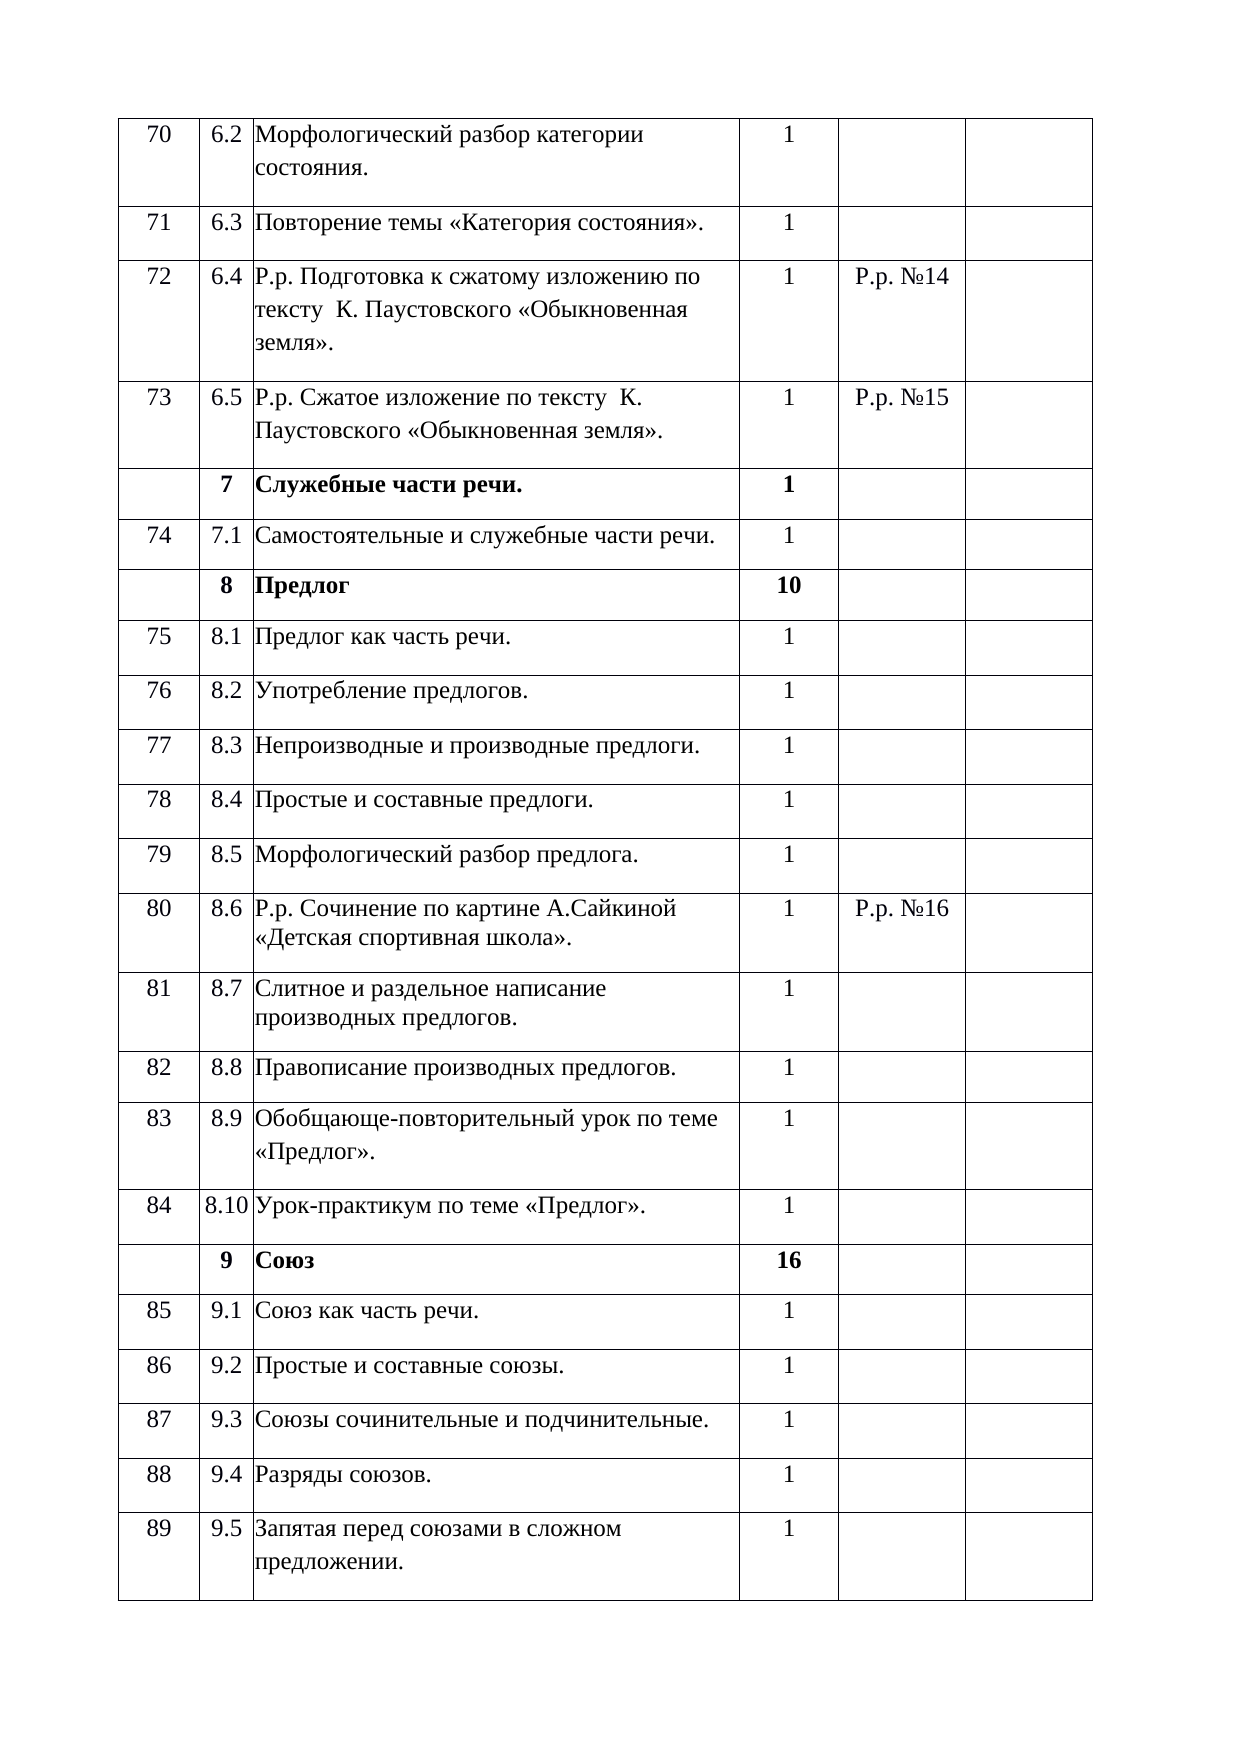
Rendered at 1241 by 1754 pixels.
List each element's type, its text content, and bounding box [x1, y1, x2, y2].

table_cell [839, 676, 965, 729]
table_cell Слитное и раздельное написание производных предлогов. [254, 973, 739, 1051]
table_cell [839, 1103, 965, 1189]
table_cell Союзы сочинительные и подчинительные. [254, 1404, 739, 1458]
table_cell 70 [119, 119, 199, 206]
table_cell Р.р. Сочинение по картине А.Сайкиной «Детская спортивная школа». [254, 894, 739, 972]
table_cell [966, 1295, 1092, 1349]
table_cell 6.5 [200, 382, 253, 468]
table_cell [966, 1052, 1092, 1102]
table_cell 8.4 [200, 785, 253, 838]
table_cell Р.р. Сжатое изложение по тексту К. Паустовского «Обыкновенная земля». [254, 382, 739, 468]
table_cell [966, 570, 1092, 620]
table_cell [839, 973, 965, 1051]
table_cell [839, 730, 965, 783]
table_cell [839, 839, 965, 892]
table_cell [966, 621, 1092, 674]
table_cell 1 [740, 207, 838, 260]
table_cell 8.10 [200, 1190, 253, 1244]
table_cell 7.1 [200, 520, 253, 569]
table_cell 1 [740, 1404, 838, 1458]
table_cell Повторение темы «Категория состояния». [254, 207, 739, 260]
table_cell [966, 839, 1092, 892]
table_cell 86 [119, 1350, 199, 1403]
table_cell 1 [740, 1052, 838, 1102]
table_cell [839, 1295, 965, 1349]
table_cell 1 [740, 261, 838, 381]
table_cell Р.р. №14 [839, 261, 965, 381]
table_cell Р.р. Подготовка к сжатому изложению по тексту К. Паустовского «Обыкновенная земля». [254, 261, 739, 381]
table_cell 6.3 [200, 207, 253, 260]
table_cell [966, 1190, 1092, 1244]
table_cell 7 [200, 469, 253, 519]
table_cell Непроизводные и производные предлоги. [254, 730, 739, 783]
table_cell 8 [200, 570, 253, 620]
table_cell 1 [740, 730, 838, 783]
table_cell [966, 676, 1092, 729]
table_cell 8.6 [200, 894, 253, 972]
table_cell Р.р. №15 [839, 382, 965, 468]
table_cell 85 [119, 1295, 199, 1349]
table_cell [839, 1052, 965, 1102]
table_cell [966, 1245, 1092, 1294]
table_cell [966, 520, 1092, 569]
table_cell 1 [740, 839, 838, 892]
table_cell Разряды союзов. [254, 1459, 739, 1512]
table_cell [966, 261, 1092, 381]
table_cell Союз [254, 1245, 739, 1294]
table_cell [966, 1404, 1092, 1458]
table_cell Морфологический разбор категории состояния. [254, 119, 739, 206]
table_cell 1 [740, 1295, 838, 1349]
table_cell [839, 469, 965, 519]
table_cell 88 [119, 1459, 199, 1512]
table_cell 1 [740, 894, 838, 972]
table_cell Простые и составные предлоги. [254, 785, 739, 838]
table_cell 83 [119, 1103, 199, 1189]
table_cell 1 [740, 621, 838, 674]
table_cell [966, 1350, 1092, 1403]
table_cell [839, 520, 965, 569]
table_cell 1 [740, 382, 838, 468]
table_cell 79 [119, 839, 199, 892]
table_cell 80 [119, 894, 199, 972]
table_cell [839, 1513, 965, 1600]
table_cell [119, 469, 199, 519]
table_cell Запятая перед союзами в сложном предложении. [254, 1513, 739, 1600]
table_cell 1 [740, 520, 838, 569]
table_cell [966, 894, 1092, 972]
table_cell 8.8 [200, 1052, 253, 1102]
table_cell 74 [119, 520, 199, 569]
table_cell 8.7 [200, 973, 253, 1051]
table_cell Служебные части речи. [254, 469, 739, 519]
table_cell Употребление предлогов. [254, 676, 739, 729]
table_cell Правописание производных предлогов. [254, 1052, 739, 1102]
table_cell 9.1 [200, 1295, 253, 1349]
table_cell 9.3 [200, 1404, 253, 1458]
table_cell [839, 785, 965, 838]
table_cell Самостоятельные и служебные части речи. [254, 520, 739, 569]
table_cell 10 [740, 570, 838, 620]
table_cell Предлог [254, 570, 739, 620]
table_cell [966, 207, 1092, 260]
table_cell [966, 1103, 1092, 1189]
table_cell Морфологический разбор предлога. [254, 839, 739, 892]
table_cell 1 [740, 1350, 838, 1403]
table_cell 1 [740, 1103, 838, 1189]
table_cell 1 [740, 119, 838, 206]
table_cell 89 [119, 1513, 199, 1600]
table_cell 9 [200, 1245, 253, 1294]
table_cell [119, 570, 199, 620]
table_cell [839, 1350, 965, 1403]
table_cell [966, 973, 1092, 1051]
table_cell [839, 1404, 965, 1458]
table_cell 8.1 [200, 621, 253, 674]
table_cell Обобщающе-повторительный урок по теме «Предлог». [254, 1103, 739, 1189]
table_cell 76 [119, 676, 199, 729]
table_cell 1 [740, 785, 838, 838]
table_cell [966, 119, 1092, 206]
table_cell [966, 469, 1092, 519]
table_cell 16 [740, 1245, 838, 1294]
table_cell [839, 1459, 965, 1512]
table_cell Простые и составные союзы. [254, 1350, 739, 1403]
table_cell [966, 785, 1092, 838]
table_cell 9.2 [200, 1350, 253, 1403]
table_cell [839, 1190, 965, 1244]
table_cell [839, 207, 965, 260]
table_cell [839, 1245, 965, 1294]
table_cell 1 [740, 1190, 838, 1244]
table_cell 75 [119, 621, 199, 674]
table_cell 71 [119, 207, 199, 260]
table_cell 1 [740, 469, 838, 519]
table_cell [966, 1513, 1092, 1600]
table_cell [966, 730, 1092, 783]
table_cell 87 [119, 1404, 199, 1458]
table_cell 9.4 [200, 1459, 253, 1512]
table_cell 8.9 [200, 1103, 253, 1189]
table_cell 8.2 [200, 676, 253, 729]
table_cell 84 [119, 1190, 199, 1244]
table_cell 1 [740, 973, 838, 1051]
table_cell 6.2 [200, 119, 253, 206]
table_cell [966, 382, 1092, 468]
table_cell [839, 621, 965, 674]
table_cell [966, 1459, 1092, 1512]
table_cell 9.5 [200, 1513, 253, 1600]
table_cell 8.3 [200, 730, 253, 783]
table_cell 1 [740, 1513, 838, 1600]
table_cell Союз как часть речи. [254, 1295, 739, 1349]
table_cell 1 [740, 1459, 838, 1512]
table_cell 8.5 [200, 839, 253, 892]
table_cell [839, 119, 965, 206]
table_cell 77 [119, 730, 199, 783]
table_cell [119, 1245, 199, 1294]
table_cell 73 [119, 382, 199, 468]
table_cell Р.р. №16 [839, 894, 965, 972]
table_cell Предлог как часть речи. [254, 621, 739, 674]
table_cell 81 [119, 973, 199, 1051]
table_cell 1 [740, 676, 838, 729]
table_cell 78 [119, 785, 199, 838]
table_cell Урок-практикум по теме «Предлог». [254, 1190, 739, 1244]
table_cell [839, 570, 965, 620]
table_cell 82 [119, 1052, 199, 1102]
table_cell 6.4 [200, 261, 253, 381]
table_cell 72 [119, 261, 199, 381]
